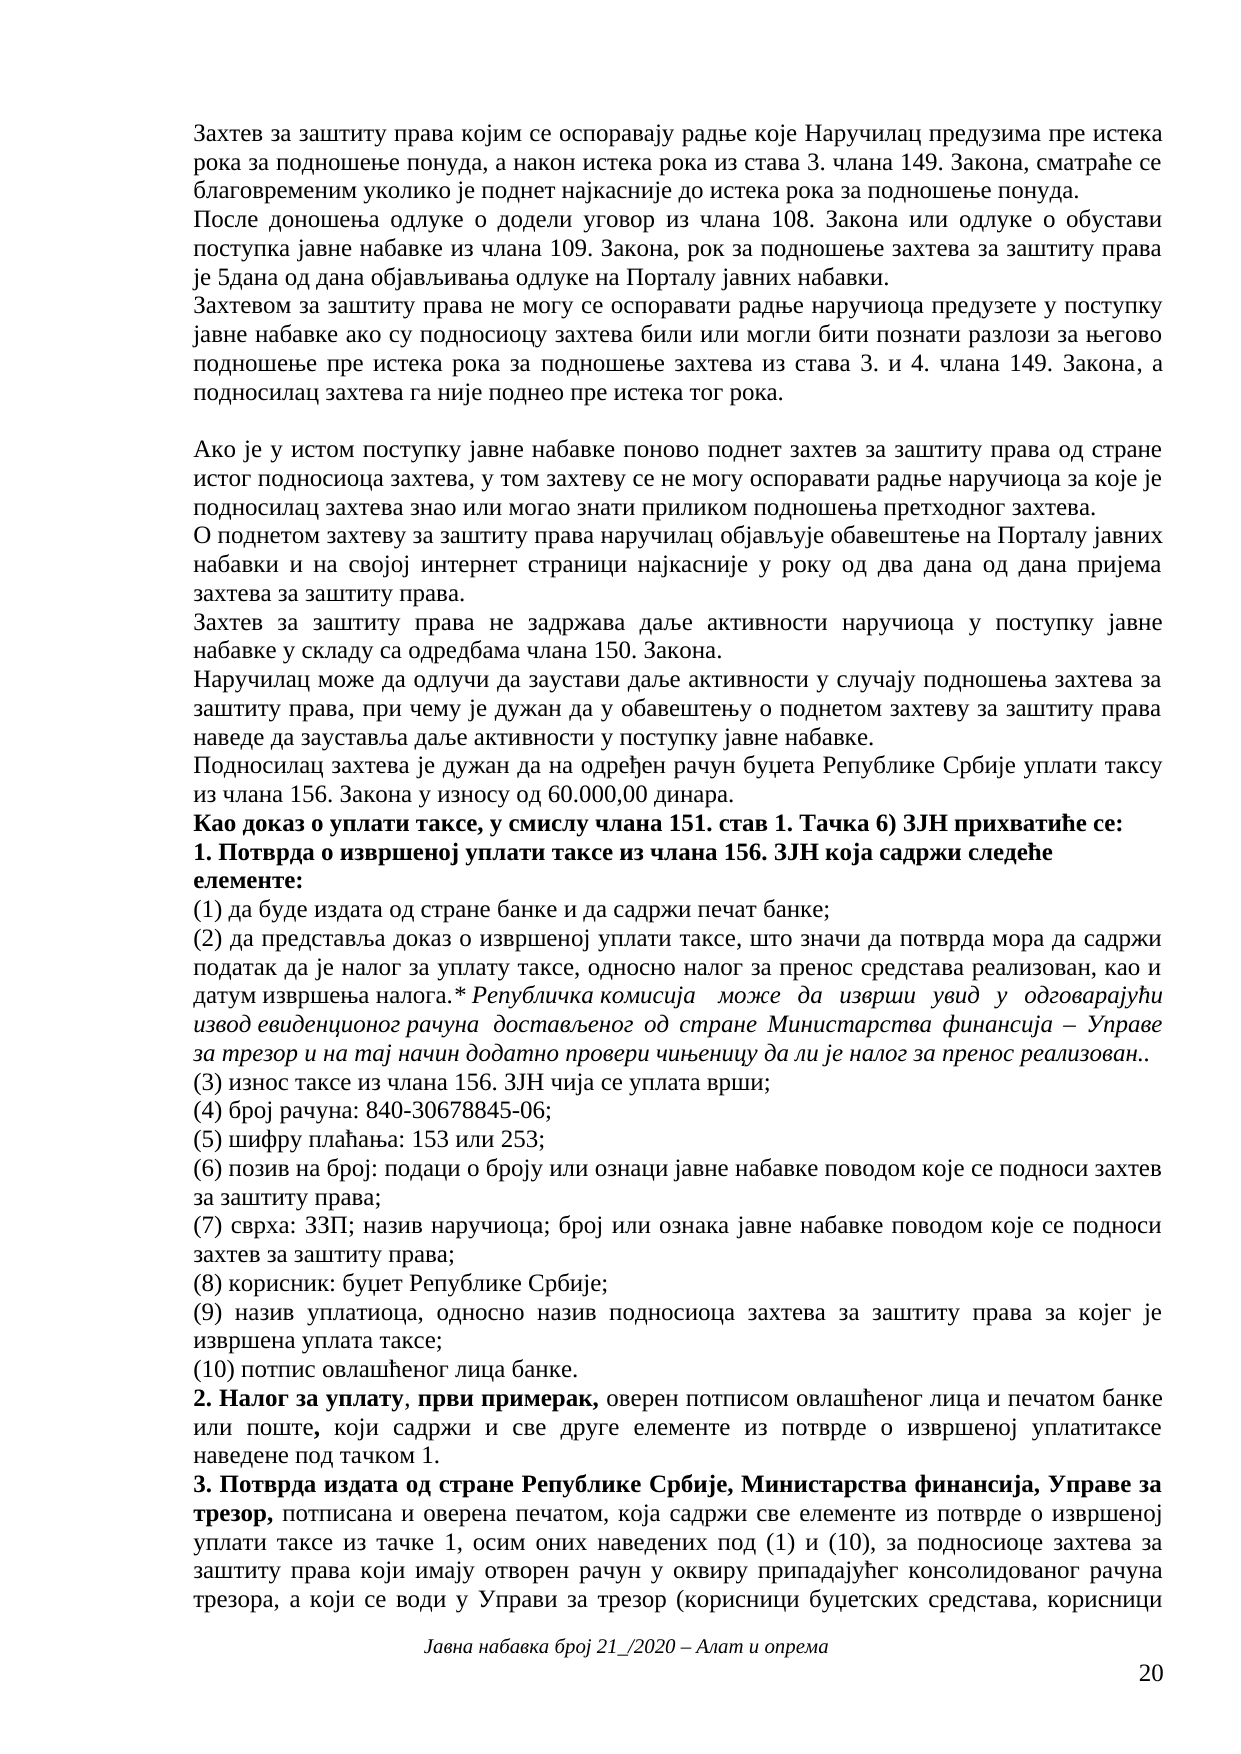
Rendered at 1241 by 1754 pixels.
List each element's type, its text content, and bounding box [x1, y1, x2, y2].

text Захтевом за заштиту права не могу се оспоравати радње наручиоца предузете у поступку јавне набавке ако су подносиоцу захтева били или могли бити познати разлози за његово подношење пре истека рока за подношење захтева из става 3. и 4. члана 149. Закона, а подносилац захтева га није поднео пре истека тог рока. [193, 291, 1163, 406]
text После доношења одлуке о додели уговор из члана 108. Закона или одлуке о обустави поступка јавне набавке из члана 109. Закона, рок за подношење захтева за заштиту права је 5дана од дана објављивања одлуке на Порталу јавних набавки. [193, 204, 1163, 291]
text (6) позив на број: подаци о броју или ознаци јавне набавке поводом које се подноси захтев за заштиту права; [193, 1153, 1163, 1211]
text (2) да представља доказ о извршеној уплати таксе, што значи да потврда мора да садржи податак да је налог за уплату таксе, односно налог за пренос средстава реализован, као и датум извршења налога.* Републичка комисија може да изврши увид у одговарајући извод евиденционог рачуна достављеног од стране Министарства финансија – Управе за трезор и на тај начин додатно провери чињеницу да ли је налог за пренос реализован.. [193, 923, 1163, 1067]
text 1. Потврда о извршеној уплати таксе из члана 156. ЗЈН која садржи следеће [118, 837, 1163, 866]
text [193, 1469, 1163, 1613]
text (3) износ таксе из члана 156. ЗЈН чија се уплата врши; [118, 1067, 1163, 1096]
text О поднетом захтеву за заштиту права наручилац објављује обавештење на Порталу јавних набавки и на својој интернет страници најкасније у року од два дана од дана пријема захтева за заштиту права. [193, 521, 1163, 607]
text (8) корисник: буџет Републике Србије; [118, 1268, 1163, 1297]
text (5) шифру плаћања: 153 или 253; [118, 1124, 1163, 1153]
text Подносилац захтева је дужан да на одређен рачун буџета Републике Србије уплати таксу из члана 156. Закона у износу од 60.000,00 динара. [193, 751, 1163, 808]
text Захтев за заштиту права којим се оспоравају радње које Наручилац предузима пре истека рока за подношење понуда, а након истека рока из става 3. члана 149. Закона, сматраће се благовременим уколико је поднет најкасније до истека рока за подношење понуда. [193, 118, 1163, 204]
text Као доказ о уплати таксе, у смислу члана 151. став 1. Тачка 6) ЗЈН прихватиће се: [193, 808, 1163, 837]
text 2. Налог за уплату, први примерак, оверен потписом овлашћеног лица и печатом банке или поште, који садржи и све друге елементе из потврде о извршеној уплатитаксе наведене под тачком 1. [118, 1383, 1163, 1469]
text Захтев за заштиту права не задржава даље активности наручиоца у поступку јавне набавке у складу са одредбама члана 150. Закона. [193, 607, 1163, 664]
text (4) број рачуна: 840-30678845-06; [118, 1096, 1163, 1124]
text елементе: [118, 866, 1163, 894]
text Наручилац може да одлучи да заустави даље активности у случају подношења захтева за заштиту права, при чему је дужан да у обавештењу о поднетом захтеву за заштиту права наведе да зауставља даље активности у поступку јавне набавке. [193, 664, 1163, 751]
text (10) потпис овлашћеног лица банке. [118, 1354, 1163, 1383]
text (9) назив уплатиоца, односно назив подносиоца захтева за заштиту права за којег је извршена уплата таксе; [193, 1297, 1163, 1354]
text (1) да буде издата од стране банке и да садржи печат банке; [118, 894, 1163, 923]
text Ако је у истом поступку јавне набавке поново поднет захтев за заштиту права од стране истог подносиоца захтева, у том захтеву се не могу оспоравати радње наручиоца за које је подносилац захтева знао или могао знати приликом подношења претходног захтева. [193, 434, 1163, 521]
text (7) сврха: ЗЗП; назив наручиоца; број или ознака јавне набавке поводом које се подноси захтев за заштиту права; [193, 1211, 1163, 1268]
